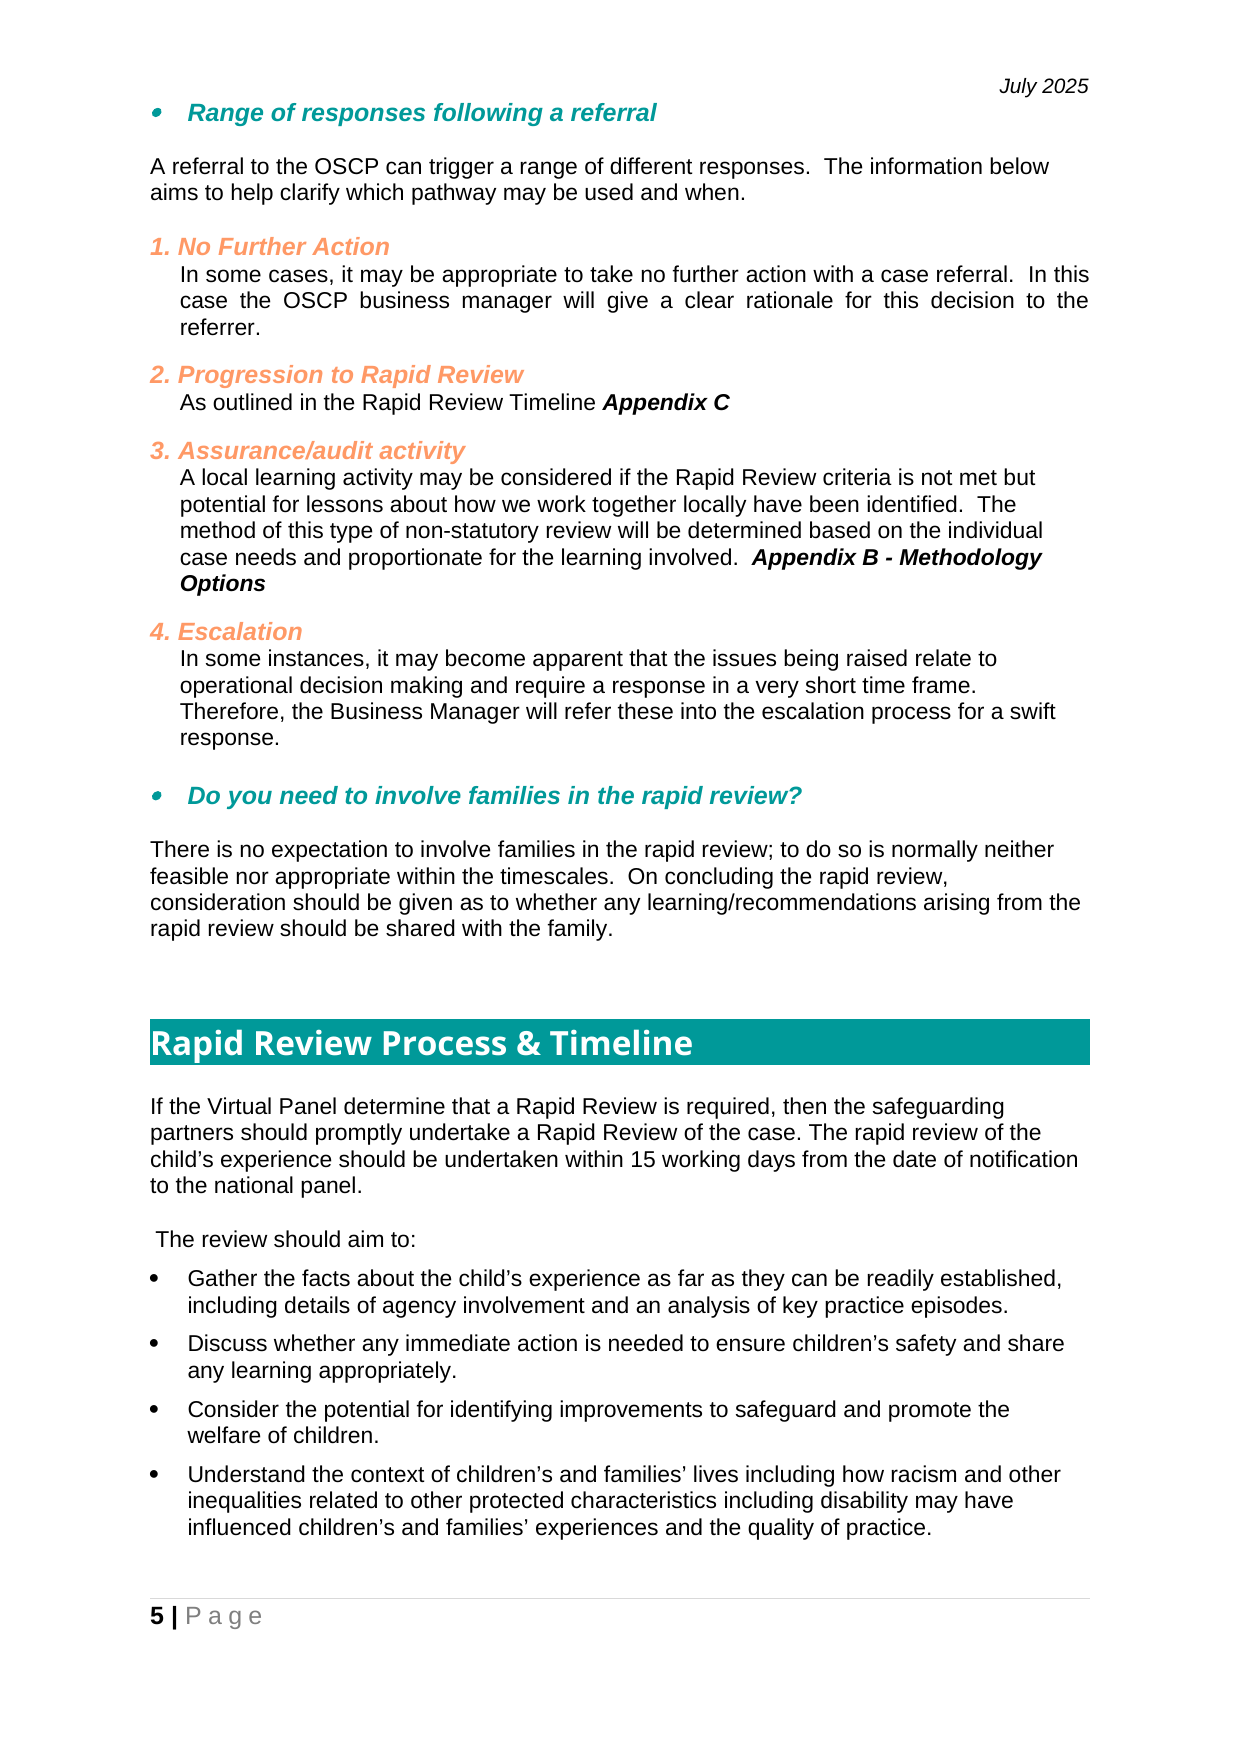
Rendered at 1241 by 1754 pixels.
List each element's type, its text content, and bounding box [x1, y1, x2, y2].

text 3. Assurance/audit activity [150, 436, 1090, 464]
text 2. Progression to Rapid Review [150, 360, 1090, 389]
text In some instances, it may become apparent that the issues being raised relate to operational decision making and require a response in a very short time frame. Therefore, the Business Manager will refer these into the escalation process for a swift response. [179, 645, 1090, 751]
text A local learning activity may be considered if the Rapid Review criteria is not met but potential for lessons about how we work together locally have been identified. The method of this type of non-statutory review will be determined based on the individual case needs and proportionate for the learning involved. Appendix B - Methodology Options [179, 464, 1090, 596]
list Discuss whether any immediate action is needed to ensure children’s safety and share any learning appropriately. [150, 1330, 1090, 1383]
text As outlined in the Rapid Review Timeline Appendix C [179, 389, 1090, 415]
text 1. No Further Action [150, 232, 1090, 261]
subtitle Range of responses following a referral [150, 98, 1090, 127]
text 4. Escalation [150, 616, 1090, 645]
text The review should aim to: [150, 1226, 1090, 1253]
list Consider the potential for identifying improvements to safeguard and promote the welfare of children. [150, 1396, 1090, 1448]
list Understand the context of children’s and families’ lives including how racism and other inequalities related to other protected characteristics including disability may have influenced children’s and families’ experiences and the quality of practice. [150, 1461, 1090, 1540]
text If the Virtual Panel determine that a Rapid Review is required, then the safeguarding partners should promptly undertake a Rapid Review of the case. The rapid review of the child’s experience should be undertaken within 15 working days from the date of notification to the national panel. [150, 1093, 1090, 1198]
text There is no expectation to involve families in the rapid review; to do so is normally neither feasible nor appropriate within the timescales. On concluding the rapid review, consideration should be given as to whether any learning/recommendations arising from the rapid review should be shared with the family. [150, 836, 1090, 942]
subtitle Do you need to involve families in the rapid review? [150, 781, 1090, 810]
subtitle Rapid Review Process & Timeline [150, 1019, 1090, 1065]
text A referral to the OSCP can trigger a range of different responses. The information below aims to help clarify which pathway may be used and when. [150, 153, 1090, 206]
text In some cases, it may be appropriate to take no further action with a case referral. In this case the OSCP business manager will give a clear rationale for this decision to the referrer. [179, 261, 1090, 340]
list Gather the facts about the child’s experience as far as they can be readily established, including details of agency involvement and an analysis of key practice episodes. [150, 1265, 1090, 1318]
